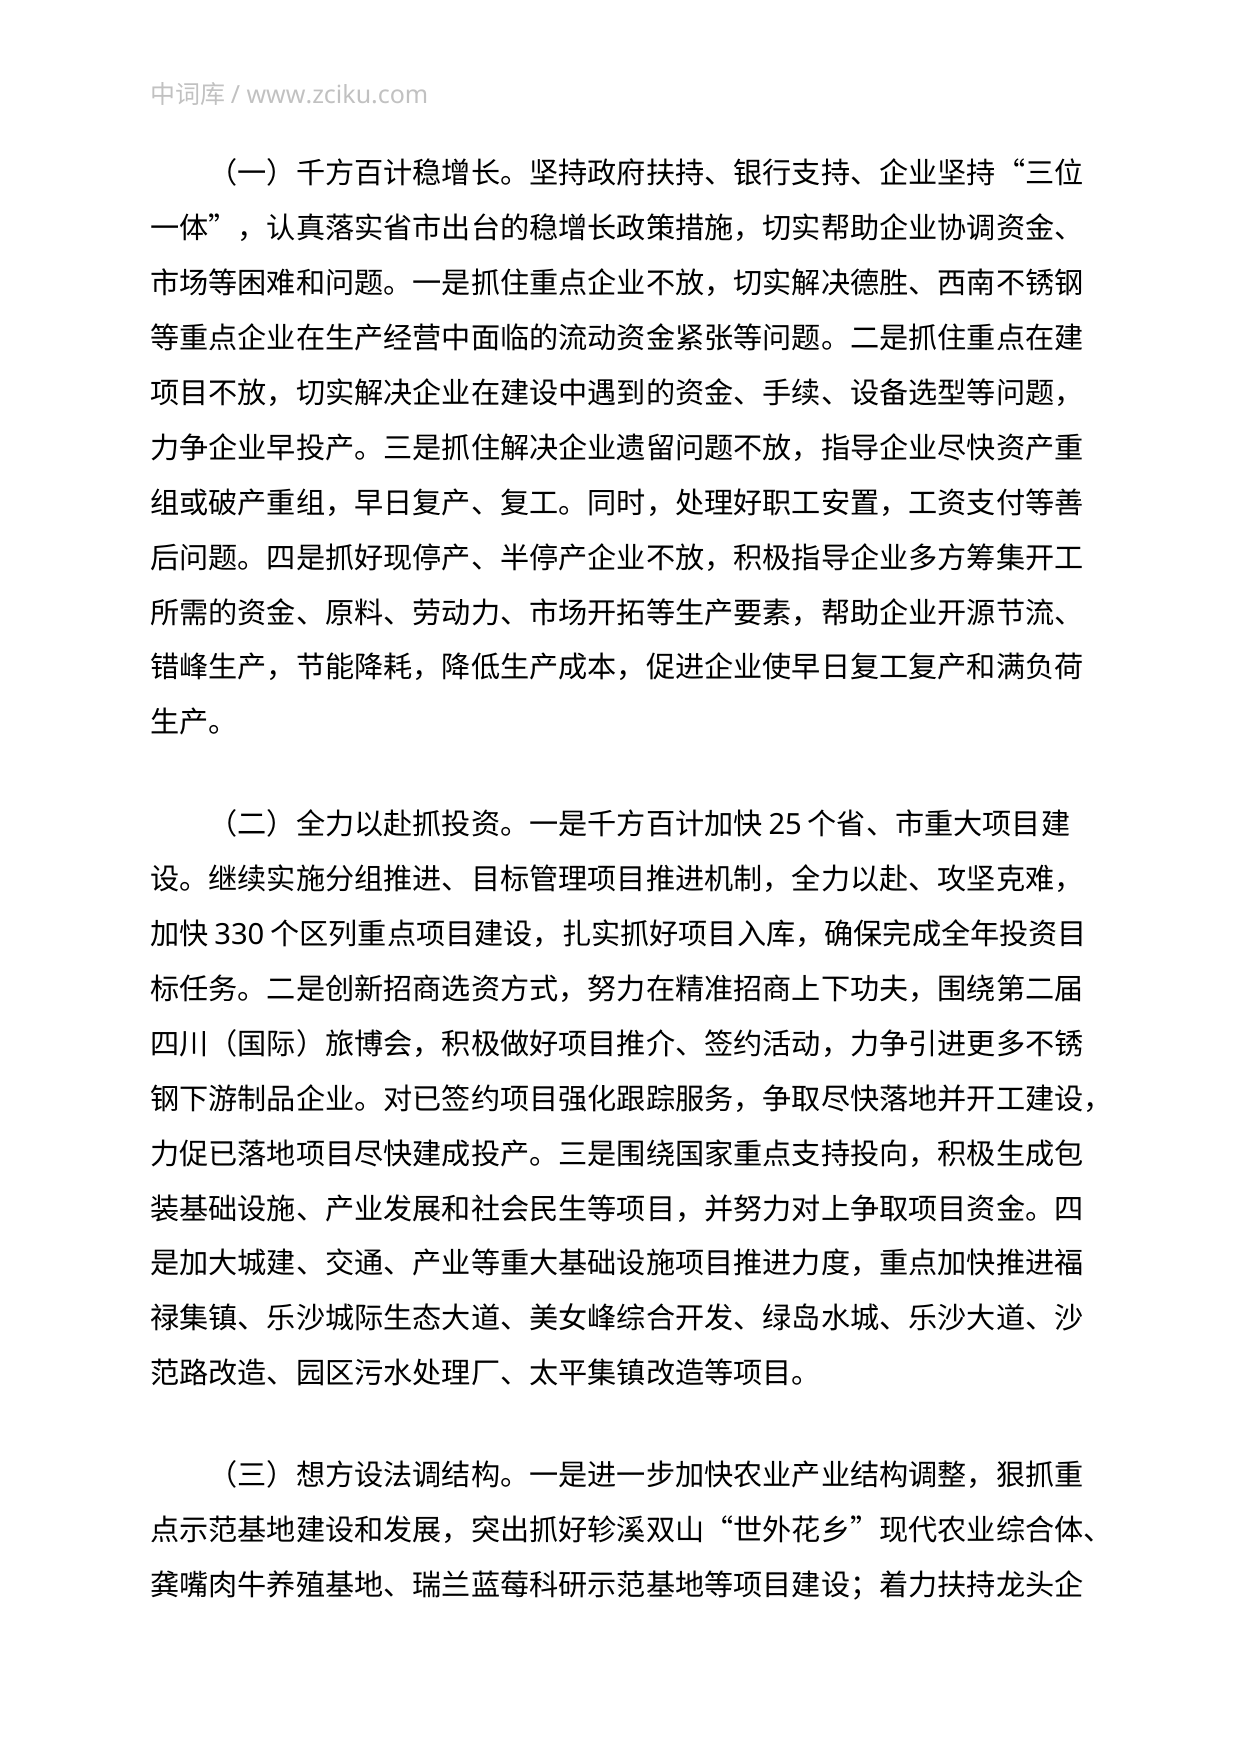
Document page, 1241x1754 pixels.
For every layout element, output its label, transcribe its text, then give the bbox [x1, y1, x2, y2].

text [150, 1452, 1090, 1604]
text （一）千方百计稳增长。坚持政府扶持、银行支持、企业坚持“三位一体”，认真落实省市出台的稳增长政策措施，切实帮助企业协调资金、市场等困难和问题。一是抓住重点企业不放，切实解决德胜、西南不锈钢等重点企业在生产经营中面临的流动资金紧张等问题。二是抓住重点在建项目不放，切实解决企业在建设中遇到的资金、手续、设备选型等问题，力争企业早投产。三是抓住解决企业遗留问题不放，指导企业尽快资产重组或破产重组，早日复产、复工。同时，处理好职工安置，工资支付等善后问题。四是抓好现停产、半停产企业不放，积极指导企业多方筹集开工所需的资金、原料、劳动力、市场开拓等生产要素，帮助企业开源节流、错峰生产，节能降耗，降低生产成本，促进企业使早日复工复产和满负荷生产。 [150, 150, 1090, 741]
text （二）全力以赴抓投资。一是千方百计加快25个省、市重大项目建设。继续实施分组推进、目标管理项目推进机制，全力以赴、攻坚克难，加快330个区列重点项目建设，扎实抓好项目入库，确保完成全年投资目标任务。二是创新招商选资方式，努力在精准招商上下功夫，围绕第二届四川（国际）旅博会，积极做好项目推介、签约活动，力争引进更多不锈钢下游制品企业。对已签约项目强化跟踪服务，争取尽快落地并开工建设，力促已落地项目尽快建成投产。三是围绕国家重点支持投向，积极生成包装基础设施、产业发展和社会民生等项目，并努力对上争取项目资金。四是加大城建、交通、产业等重大基础设施项目推进力度，重点加快推进福禄集镇、乐沙城际生态大道、美女峰综合开发、绿岛水城、乐沙大道、沙范路改造、园区污水处理厂、太平集镇改造等项目。 [150, 801, 1090, 1392]
